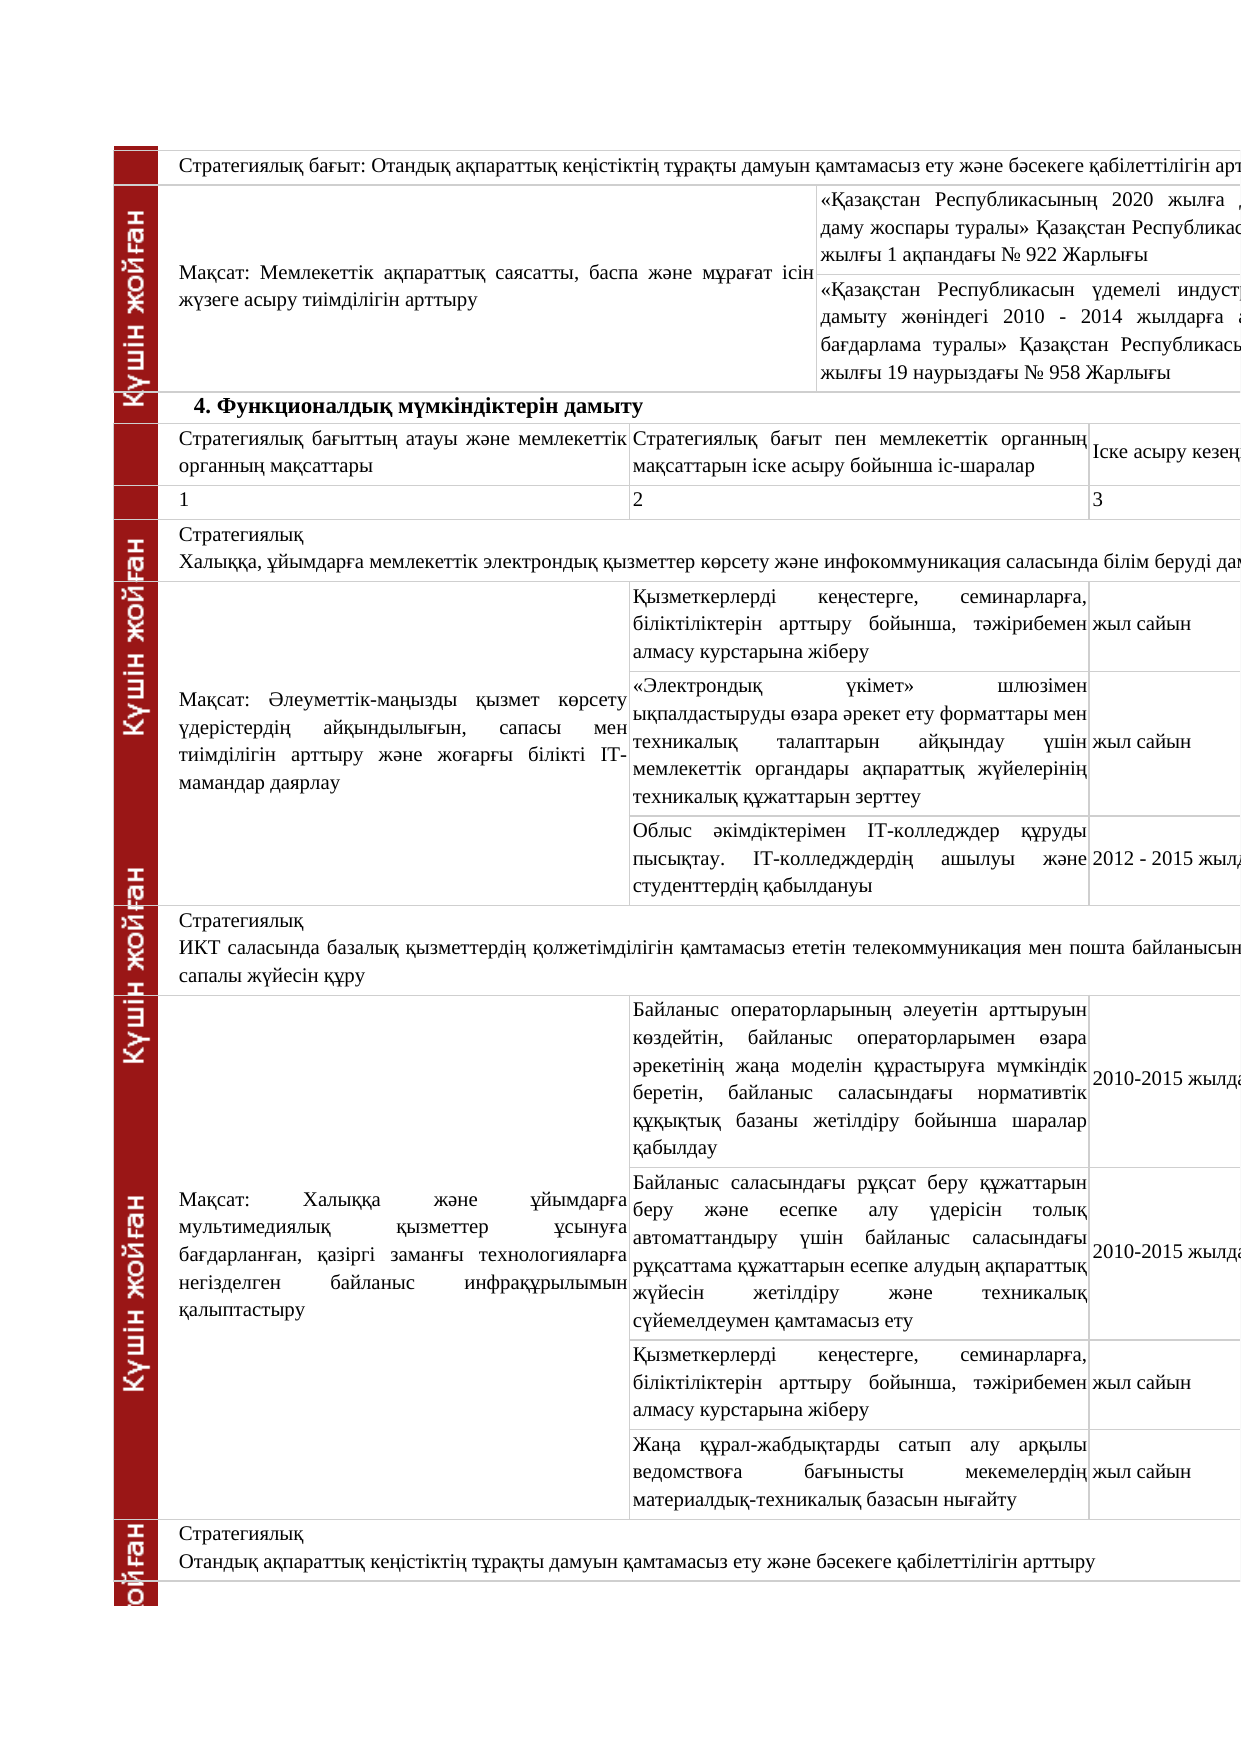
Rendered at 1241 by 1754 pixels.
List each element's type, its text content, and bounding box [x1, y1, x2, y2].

table_cell «Электрондық үкімет» шлюзімен ықпалдастыруды өзара әрекет ету форматтары мен техникалық талаптарын айқындау үшін мемлекеттік органдары ақпараттық жүйелерінің техникалық құжаттарын зерттеу [630, 672, 1088, 815]
table_cell Стратегиялық бағыт: ИКТ саласында базалық қызметтердің қолжетімділігін қамтамасыз ететін телекоммуникация мен пошта байланысының тиімді және сапалы жүйесін құру [114, 906, 1240, 994]
table_cell 2012 - 2015 жылдары [1090, 817, 1240, 905]
text 4. Функционалдық мүмкіндіктерін дамыту [112, 392, 1128, 419]
picture [114, 146, 158, 150]
table_cell жыл сайын [1090, 1341, 1240, 1429]
picture [114, 1582, 158, 1606]
table_cell Қызметкерлерді кеңестерге, семинарларға, біліктіліктерін арттыру бойынша, тәжірибемен алмасу курстарына жіберу [630, 1341, 1088, 1429]
table_cell Қызметкерлерді кеңестерге, семинарларға, біліктіліктерін арттыру бойынша, тәжірибемен алмасу курстарына жіберу [630, 582, 1088, 671]
table_cell 2010-2015 жылдары [1090, 996, 1240, 1167]
table_cell Жаңа құрал-жабдықтарды сатып алу арқылы ведомствоға бағынысты мекемелердің материалдық-техникалық базасын нығайту [630, 1430, 1088, 1518]
table_cell 2 [630, 486, 1088, 519]
table_cell Стратегиялық бағыт: Отандық ақпараттық кеңістіктің тұрақты дамуын қамтамасыз ету және бәсекеге қабілеттілігін арттыру [114, 1520, 1240, 1580]
table_cell Мақсат: Әлеуметтік-маңызды қызмет көрсету үдерістердің айқындылығын, сапасы мен тиімділігін арттыру және жоғарғы білікті ІТ-мамандар даярлау [114, 582, 629, 905]
table_cell Байланыс операторларының әлеуетін арттыруын көздейтін, байланыс операторларымен өзара әрекетінің жаңа моделін құрастыруға мүмкіндік беретін, байланыс саласындағы нормативтік құқықтық базаны жетілдіру бойынша шаралар қабылдау [630, 996, 1088, 1167]
table_cell 3 [1090, 486, 1240, 519]
table_cell жыл сайын [1090, 582, 1240, 671]
table_cell жыл сайын [1090, 1430, 1240, 1518]
table_header Стратегиялық бағыт пен мемлекеттік органның мақсаттарын іске асыру бойынша іс-шаралар [630, 424, 1088, 484]
picture [114, 419, 158, 423]
table_cell 1 [114, 486, 629, 519]
table_header Іске асыру кезеңі [1090, 424, 1240, 484]
table_cell Мақсат: Халыққа және ұйымдарға мультимедиялық қызметтер ұсынуға бағдарланған, қазіргі заманғы технологияларға негізделген байланыс инфрақұрылымын қалыптастыру [114, 996, 629, 1518]
table_cell Стратегиялық бағыт: Отандық ақпараттық кеңістіктің тұрақты дамуын қамтамасыз ету және бәсекеге қабілеттілігін арттыру [114, 151, 1240, 184]
table_cell Мақсат: Мемлекеттік ақпараттық саясатты, баспа және мұрағат ісін жүзеге асыру тиімділігін арттыру [114, 186, 816, 391]
table_cell Стратегиялық бағыт: Халыққа, ұйымдарға мемлекеттік электрондық қызметтер көрсету және инфокоммуникация саласында білім беруді дамытуға қатысу [114, 520, 1240, 581]
table_cell Байланыс саласындағы рұқсат беру құжаттарын беру және есепке алу үдерісін толық автоматтандыру үшін байланыс саласындағы рұқсаттама құжаттарын есепке алудың ақпараттық жүйесін жетілдіру және техникалық сүйемелдеумен қамтамасыз ету [630, 1168, 1088, 1339]
table_cell жыл сайын [1090, 672, 1240, 815]
table_cell Облыс әкімдіктерімен ІТ-колледждер құруды пысықтау. ІТ-колледждердің ашылуы және студенттердің қабылдануы [630, 817, 1088, 905]
table_cell 2010-2015 жылдары [1090, 1168, 1240, 1339]
table_header Стратегиялық бағыттың атауы және мемлекеттік органның мақсаттары [114, 424, 629, 484]
